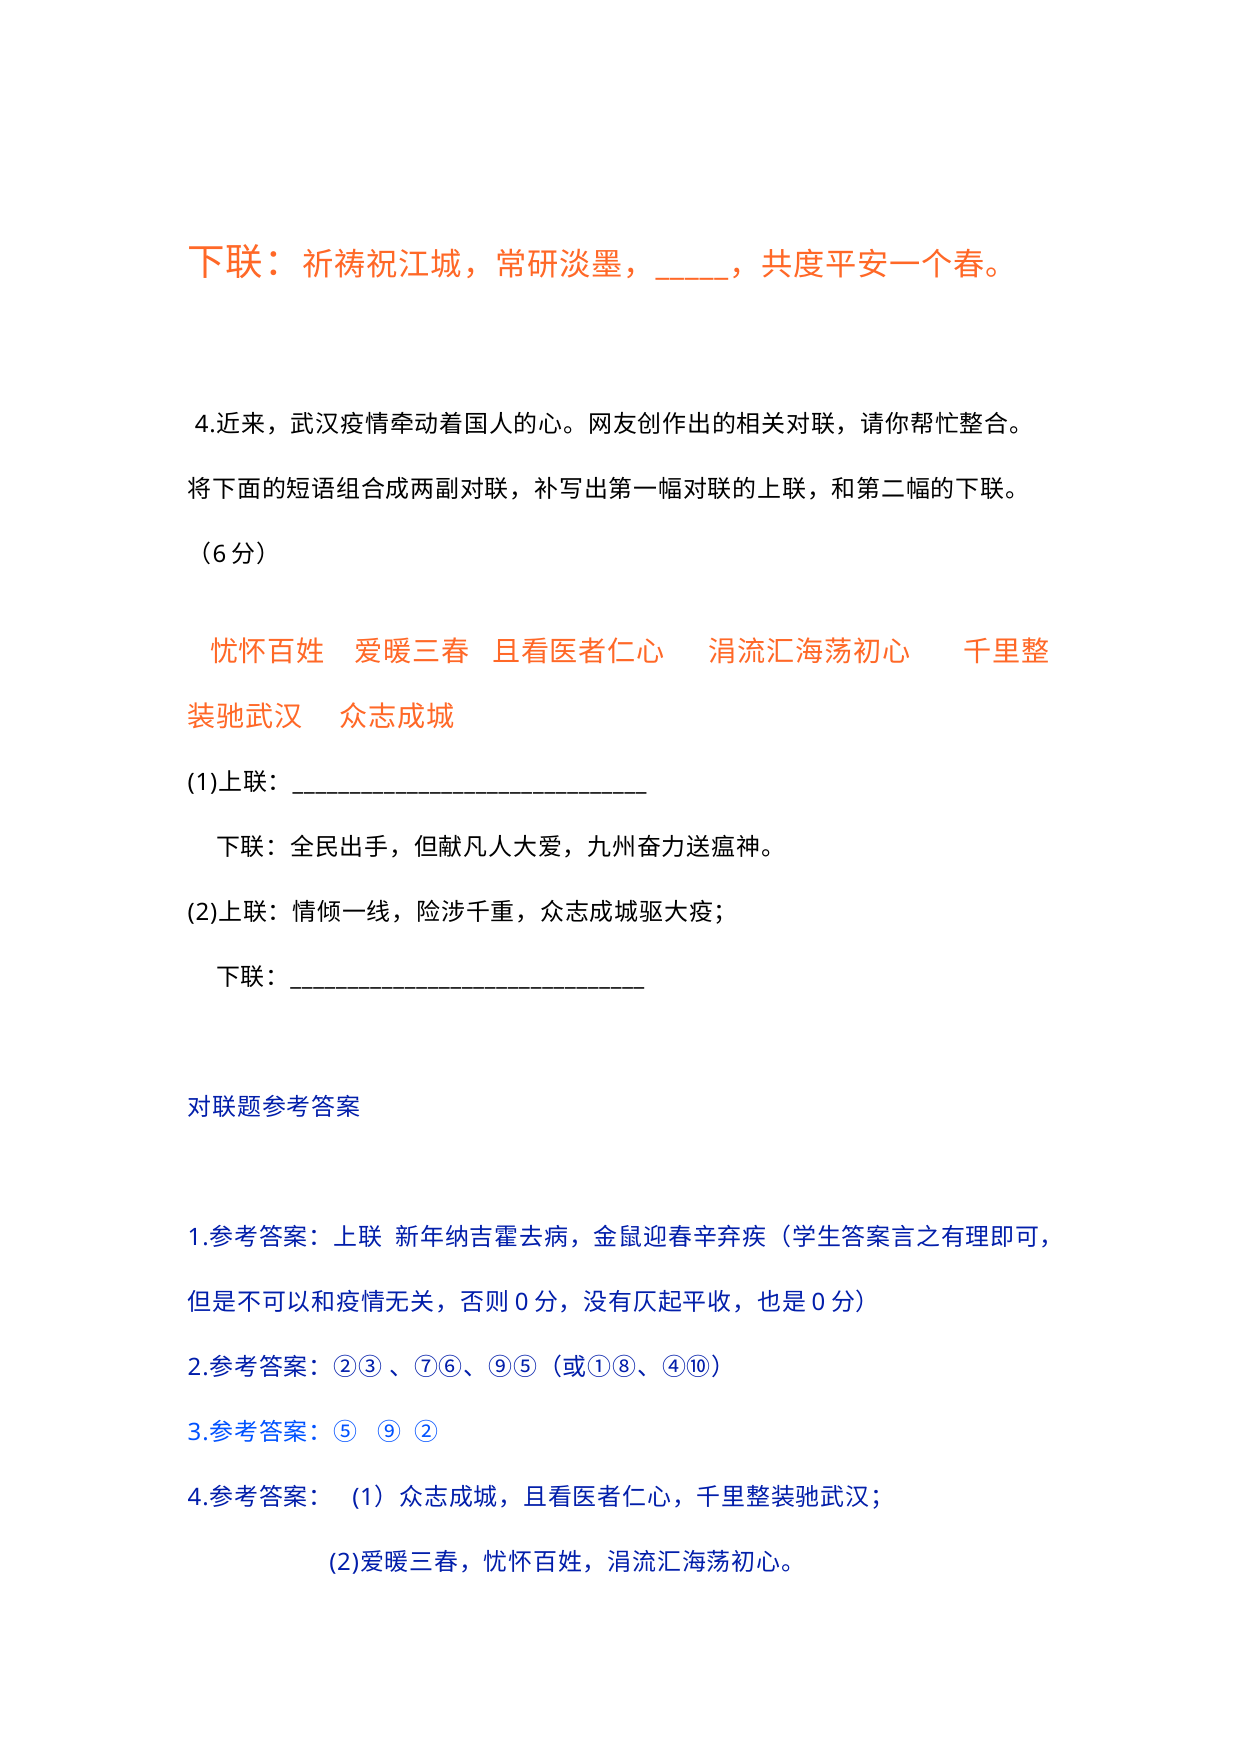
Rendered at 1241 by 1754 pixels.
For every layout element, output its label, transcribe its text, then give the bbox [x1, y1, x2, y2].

text (2)上联：情倾一线，险涉千重，众志成城驱大疫； [187, 877, 1053, 942]
text 下联：祈祷祝江城，常研淡墨，_____，共度平安一个春。 [187, 227, 1053, 292]
text 下联：_______________________________ [187, 942, 1053, 1007]
text 下联：全民出手，但献凡人大爱，九州奋力送瘟神。 [187, 812, 1053, 877]
text 1.参考答案：上联 新年纳吉霍去病，金鼠迎春辛弃疾（学生答案言之有理即可，但是不可以和疫情无关，否则0分，没有仄起平收，也是0分） [187, 1202, 1053, 1332]
text 2.参考答案：②③ 、⑦⑥、⑨⑤（或①⑧、④⑩） [187, 1332, 1053, 1397]
text (2)爱暖三春，忧怀百姓，涓流汇海荡初心。 [187, 1527, 1053, 1592]
text 忧怀百姓 爱暖三春 且看医者仁心 涓流汇海荡初心 千里整装驰武汉 众志成城 [187, 617, 1053, 747]
text 3.参考答案：⑤ ⑨ ② [187, 1397, 1053, 1462]
text (1)上联：_______________________________ [187, 747, 1053, 812]
text 4.近来，武汉疫情牵动着国人的心。网友创作出的相关对联，请你帮忙整合。将下面的短语组合成两副对联，补写出第一幅对联的上联，和第二幅的下联。（6分） [187, 389, 1053, 584]
text 4.参考答案： (1）众志成城，且看医者仁心，千里整装驰武汉； [187, 1462, 1053, 1527]
text 对联题参考答案 [187, 1072, 1053, 1202]
